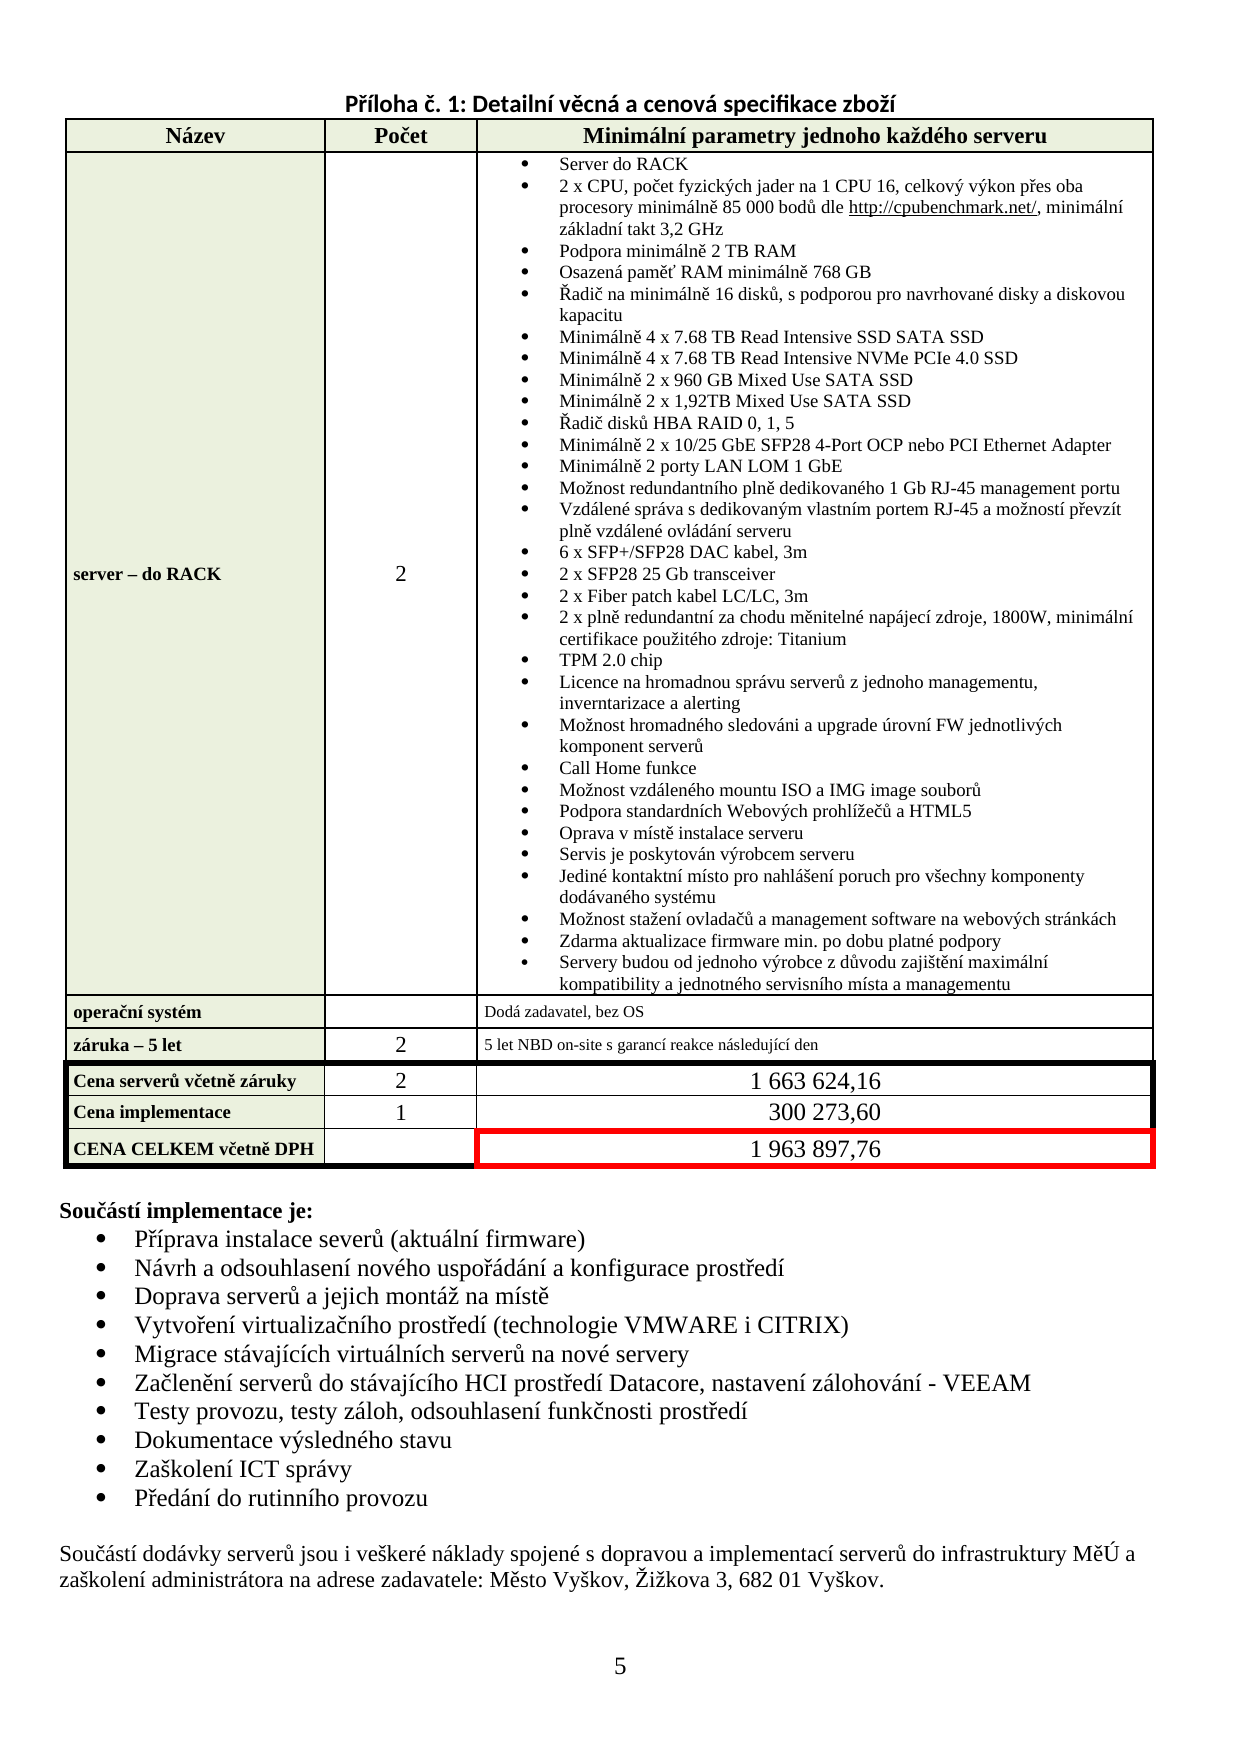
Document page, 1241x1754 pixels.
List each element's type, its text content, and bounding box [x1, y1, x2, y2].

text Příloha č. 1: Detailní věcná a cenová specifikace zboží [59, 88, 1181, 118]
table_cell 2 [326, 1029, 476, 1060]
list Návrh a odsouhlasení nového uspořádání a konfigurace prostředí [97, 1253, 1181, 1281]
table_cell operační systém [67, 996, 324, 1027]
table_cell [326, 996, 476, 1027]
table_header Minimální parametry jednoho každého serveru [478, 120, 1152, 151]
table_cell Dodá zadavatel, bez OS [478, 996, 1152, 1027]
table_cell Server do RACK 2 x CPU, počet fyzických jader na 1 CPU 16, celkový výkon přes oba procesory minimálně 85 000 bodů dle http://cpubenchmark.net/, minimální základní takt 3,2 GHz Podpora minimálně 2 TB RAM Osazená paměť RAM minimálně 768 GB Řadič na minimálně 16 disků, s podporou pro navrhované disky a diskovou kapacitu Minimálně 4 x 7.68 TB Read Intensive SSD SATA SSD Minimálně 4 x 7.68 TB Read Intensive NVMe PCIe 4.0 SSD Minimálně 2 x 960 GB Mixed Use SATA SSD Minimálně 2 x 1,92TB Mixed Use SATA SSD Řadič disků HBA RAID 0, 1, 5 Minimálně 2 x 10/25 GbE SFP28 4-Port OCP nebo PCI Ethernet Adapter Minimálně 2 porty LAN LOM 1 GbE Možnost redundantního plně dedikovaného 1 Gb RJ-45 management portu Vzdálené správa s dedikovaným vlastním portem RJ-45 a možností převzít plně vzdálené ovládání serveru 6 x SFP+/SFP28 DAC kabel, 3m 2 x SFP28 25 Gb transceiver 2 x Fiber patch kabel LC/LC, 3m 2 x plně redundantní za chodu měnitelné napájecí zdroje, 1800W, minimální certifikace použitého zdroje: Titanium TPM 2.0 chip Licence na hromadnou správu serverů z jednoho managementu, inverntarizace a alerting Možnost hromadného sledováni a upgrade úrovní FW jednotlivých komponent serverů Call Home funkce Možnost vzdáleného mountu ISO a IMG image souborů Podpora standardních Webových prohlížečů a HTML5 Oprava v místě instalace serveru Servis je poskytován výrobcem serveru Jediné kontaktní místo pro nahlášení poruch pro všechny komponenty dodávaného systému Možnost stažení ovladačů a management software na webových stránkách Zdarma aktualizace firmware min. po dobu platné podpory Servery budou od jednoho výrobce z důvodu zajištění maximální kompatibility a jednotného servisního místa a managementu [478, 153, 1152, 994]
table_cell 300 273,60 [477, 1096, 1150, 1128]
list Testy provozu, testy záloh, odsouhlasení funkčnosti prostředí [97, 1396, 1181, 1425]
text Součástí dodávky serverů jsou i veškeré náklady spojené s dopravou a implementací serverů do infrastruktury MěÚ a zaškolení administrátora na adrese zadavatele: Město Vyškov, Žižkova 3, 682 01 Vyškov. [59, 1540, 1181, 1593]
table_cell záruka – 5 let [67, 1029, 324, 1060]
table_cell 2 [325, 1066, 476, 1095]
table_cell 1 [325, 1096, 476, 1128]
table_cell Cena implementace [69, 1096, 324, 1128]
list Začlenění serverů do stávajícího HCI prostředí Datacore, nastavení zálohování - VEEAM [97, 1368, 1181, 1396]
table_cell Cena serverů včetně záruky [69, 1066, 324, 1095]
text Součástí implementace je: [59, 1198, 1181, 1224]
list Doprava serverů a jejich montáž na místě [97, 1281, 1181, 1310]
table_cell 1 663 624,16 [477, 1066, 1150, 1095]
table_cell 5 let NBD on-site s garancí reakce následující den [478, 1029, 1152, 1060]
table_cell 2 [326, 153, 476, 994]
list Zaškolení ICT správy [97, 1454, 1181, 1483]
table_cell CENA CELKEM včetně DPH [69, 1129, 324, 1163]
table_cell [325, 1129, 474, 1163]
list Dokumentace výsledného stavu [97, 1425, 1181, 1454]
table_cell 1 963 897,76 [480, 1134, 1150, 1163]
list Migrace stávajících virtuálních serverů na nové servery [97, 1339, 1181, 1368]
list Vytvoření virtualizačního prostředí (technologie VMWARE i CITRIX) [97, 1310, 1181, 1339]
list Předání do rutinního provozu [97, 1483, 1181, 1511]
table_header Počet [326, 120, 476, 151]
table_header Název [67, 120, 324, 151]
table_cell server – do RACK [67, 153, 324, 994]
list Příprava instalace severů (aktuální firmware) [97, 1224, 1181, 1253]
